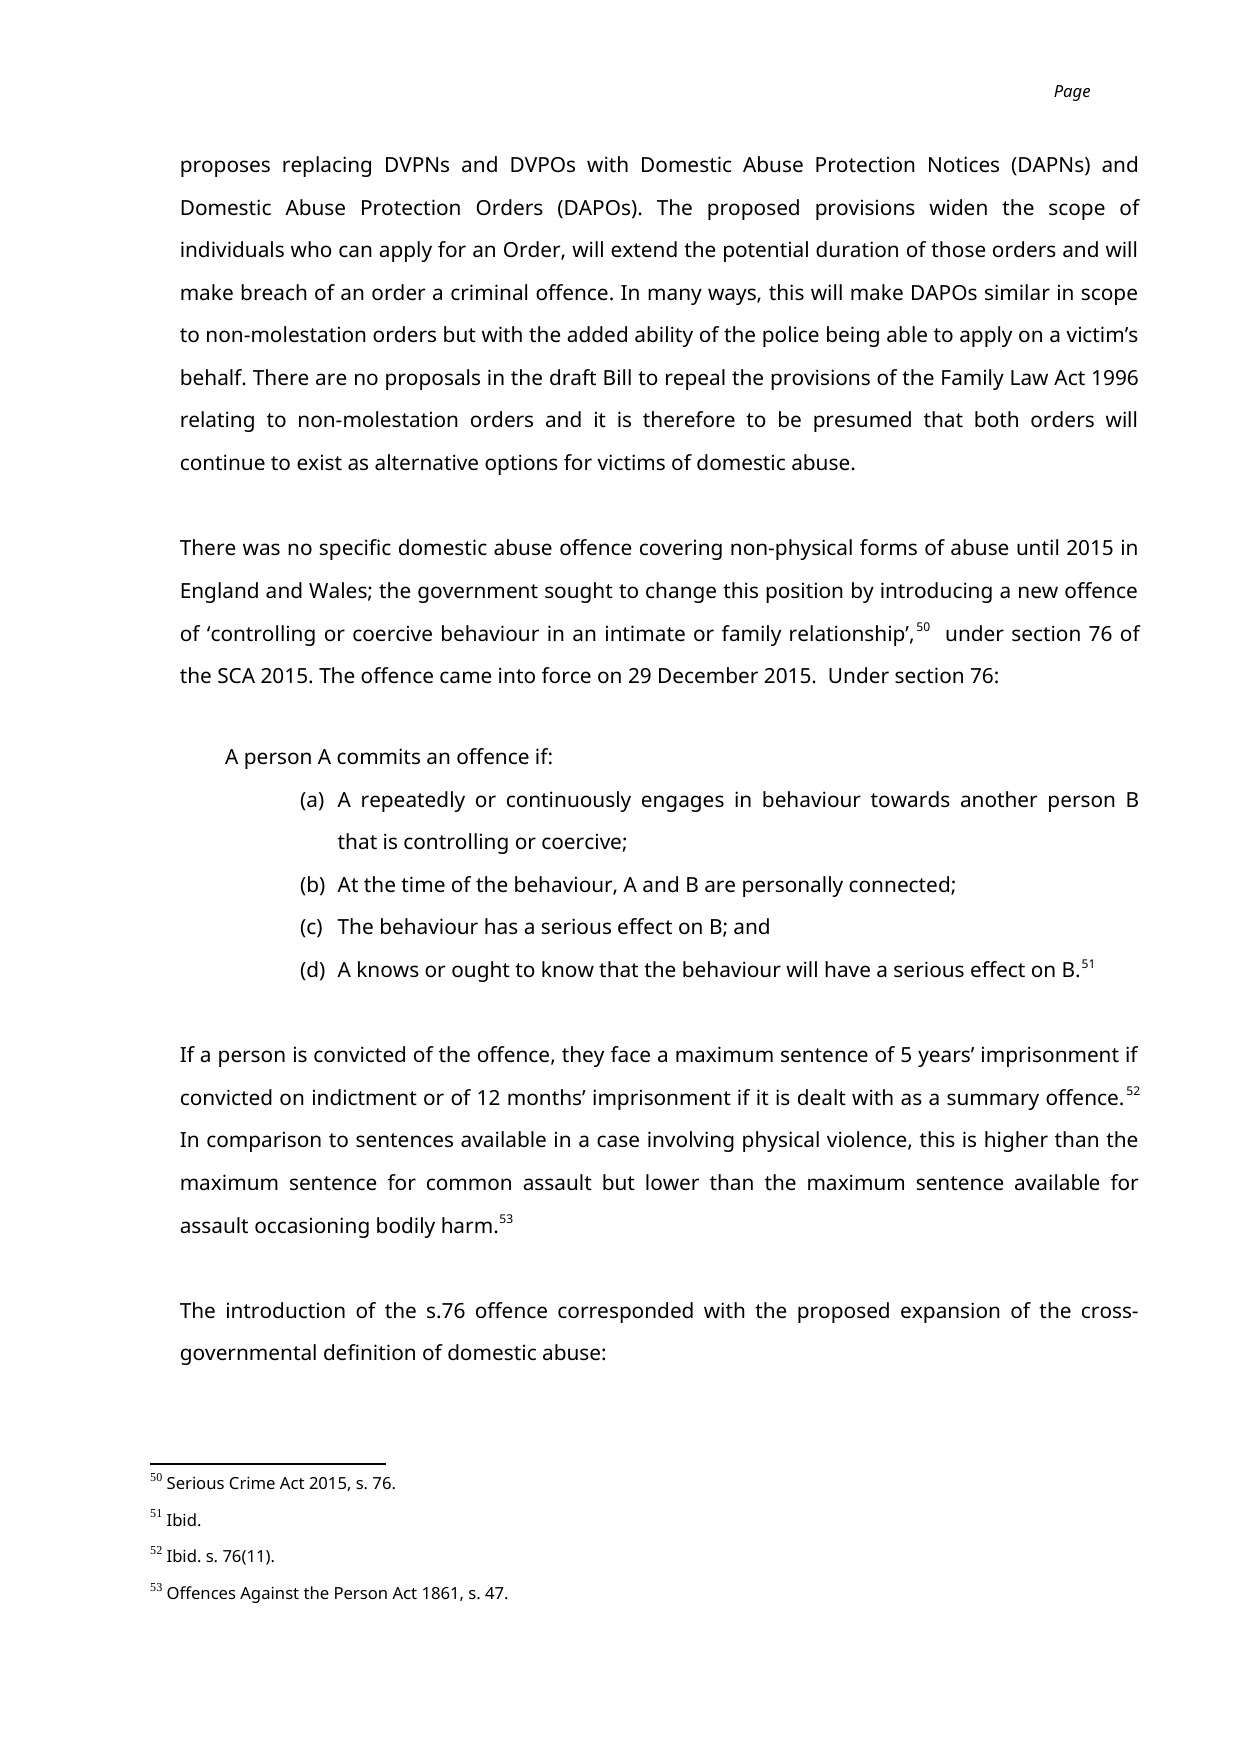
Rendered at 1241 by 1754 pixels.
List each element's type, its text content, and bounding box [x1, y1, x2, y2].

list A knows or ought to know that the behaviour will have a serious effect on B. [300, 955, 1140, 983]
text If a person is convicted of the offence, they face a maximum sentence of 5 years’ imprisonment if convicted on indictment or of 12 months’ imprisonment if it is dealt with as a summary offence. In comparison to sentences available in a case involving physical violence, this is higher than the maximum sentence for common assault but lower than the maximum sentence available for assault occasioning bodily harm. [179, 1040, 1140, 1239]
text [179, 150, 1140, 477]
list The behaviour has a serious effect on B; and [300, 912, 1140, 941]
list A repeatedly or continuously engages in behaviour towards another person B that is controlling or coercive; [300, 785, 1140, 856]
text The introduction of the s.76 offence corresponded with the proposed expansion of the cross-governmental definition of domestic abuse: [179, 1296, 1140, 1367]
text There was no specific domestic abuse offence covering non-physical forms of abuse until 2015 in England and Wales; the government sought to change this position by introducing a new offence of ‘controlling or coercive behaviour in an intimate or family relationship’, under section 76 of the SCA 2015. The offence came into force on 29 December 2015. Under section 76: [179, 533, 1140, 690]
text A person A commits an offence if: [150, 742, 1140, 771]
list At the time of the behaviour, A and B are personally connected; [300, 870, 1140, 898]
